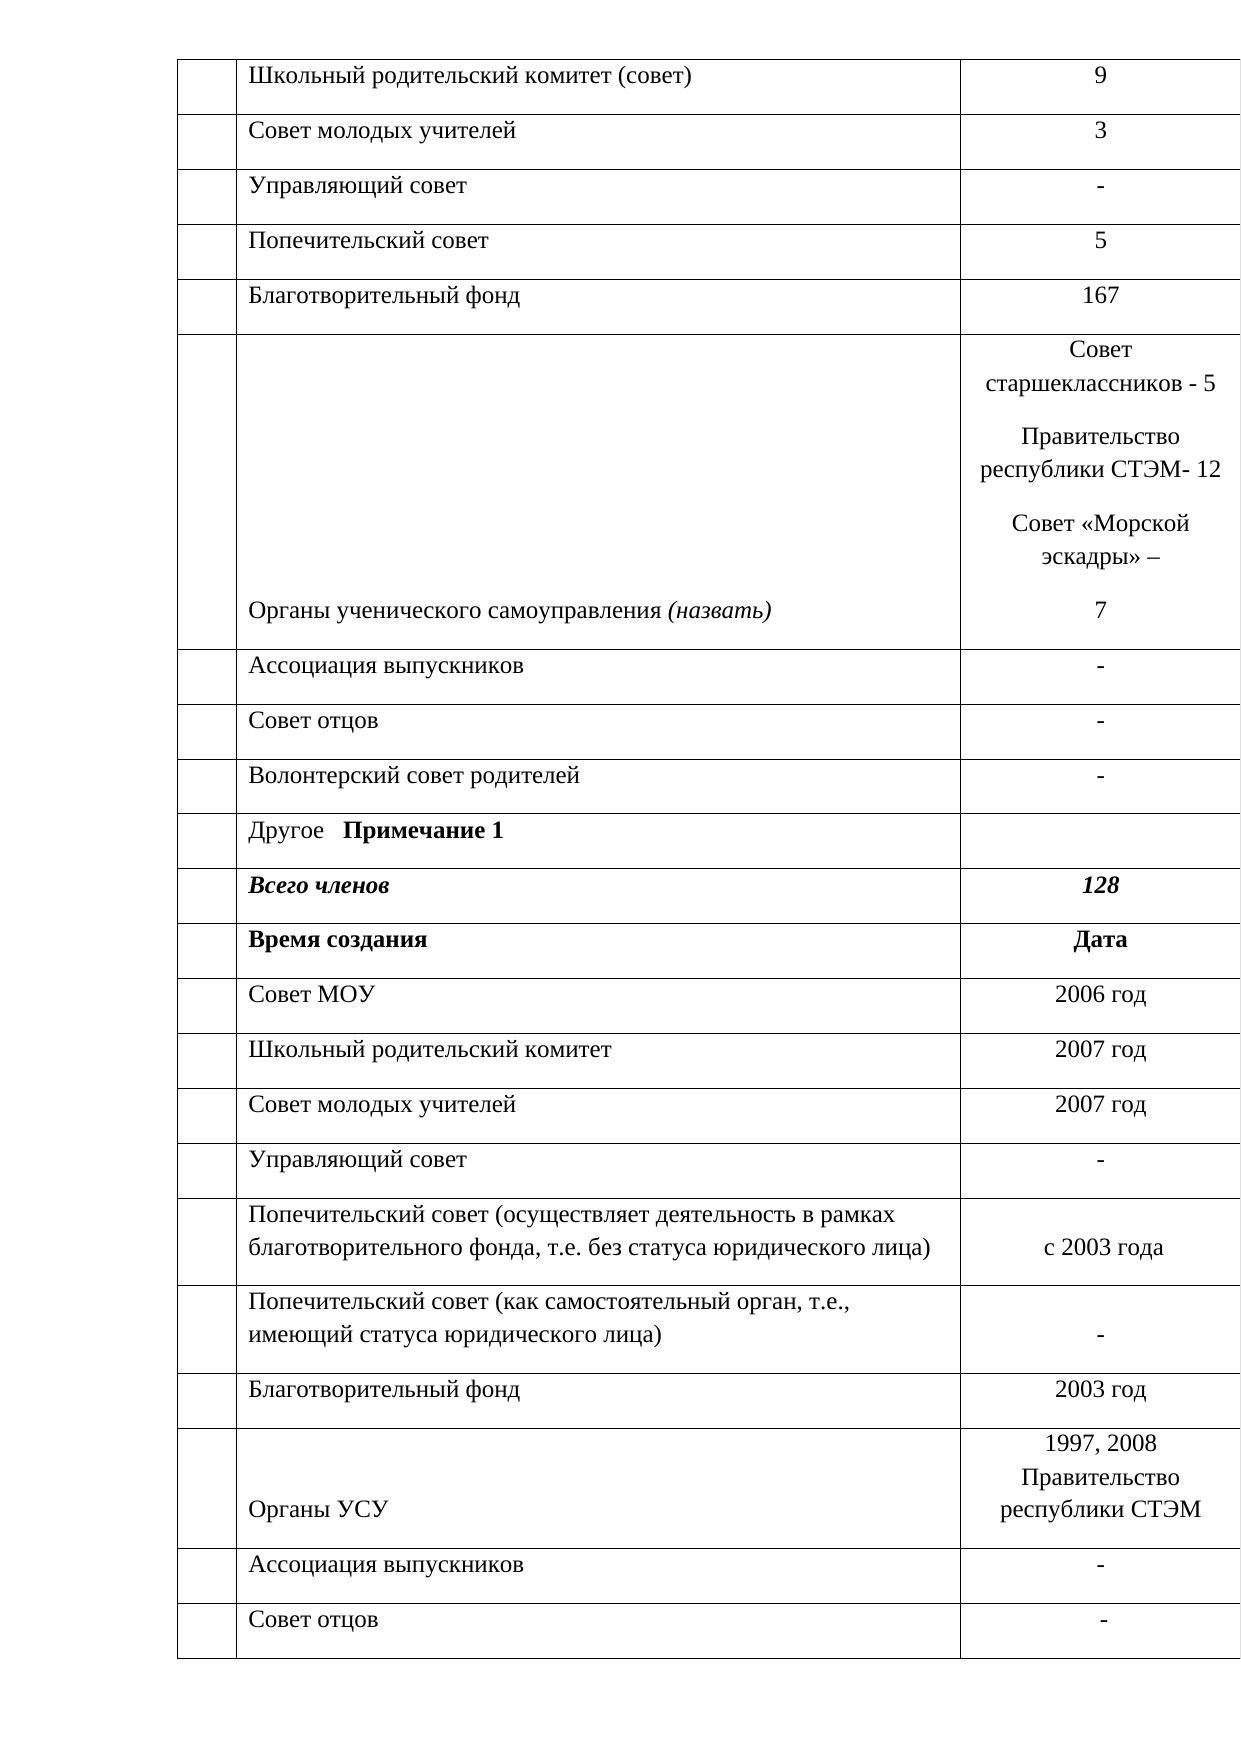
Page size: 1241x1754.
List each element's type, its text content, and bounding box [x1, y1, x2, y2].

table_cell [178, 1429, 236, 1548]
table_cell Попечительский совет (осуществляет деятельность в рамках благотворительного фонда, т.е. без статуса юридического лица) [237, 1199, 960, 1285]
table_cell 1997, 2008 Правительство республики СТЭМ [961, 1429, 1240, 1548]
table_cell [178, 335, 236, 649]
table_cell [178, 1286, 236, 1373]
table_cell Совет МОУ [237, 979, 960, 1033]
table_cell [178, 869, 236, 923]
table_cell [178, 115, 236, 169]
table_cell - [961, 650, 1240, 703]
table_cell 167 [961, 280, 1240, 333]
table_cell Органы УСУ [237, 1429, 960, 1548]
table_cell [961, 814, 1240, 868]
table_cell - [961, 1144, 1240, 1198]
table_cell Управляющий совет [237, 1144, 960, 1198]
table_cell [178, 1199, 236, 1285]
table_cell [178, 1089, 236, 1143]
table_cell [178, 280, 236, 333]
table_cell [178, 1604, 236, 1658]
table_cell Школьный родительский комитет (совет) [237, 60, 960, 114]
table_cell 3 [961, 115, 1240, 169]
table_cell Другое Примечание 1 [237, 814, 960, 868]
table_cell Ассоциация выпускников [237, 650, 960, 703]
table_cell Ассоциация выпускников [237, 1549, 960, 1603]
table_cell [178, 60, 236, 114]
table_cell Совет отцов [237, 705, 960, 758]
table_cell 2007 год [961, 1034, 1240, 1088]
table_cell Совет молодых учителей [237, 115, 960, 169]
table_cell [178, 1034, 236, 1088]
table_cell [178, 225, 236, 279]
table_cell [178, 979, 236, 1033]
table_cell Попечительский совет (как самостоятельный орган, т.е., имеющий статуса юридического лица) [237, 1286, 960, 1373]
table_cell Управляющий совет [237, 170, 960, 224]
table_cell [178, 170, 236, 224]
table_cell - [961, 705, 1240, 758]
table_cell [178, 924, 236, 978]
table_cell с 2003 года [961, 1199, 1240, 1285]
table_cell 5 [961, 225, 1240, 279]
table_cell Попечительский совет [237, 225, 960, 279]
table_cell - [961, 1286, 1240, 1373]
table_cell Совет старшеклассников - 5 Правительство республики СТЭМ- 12 Совет «Морской эскадры» – 7 [961, 335, 1240, 649]
table_cell Благотворительный фонд [237, 1374, 960, 1427]
table_cell [178, 650, 236, 703]
table_cell 2007 год [961, 1089, 1240, 1143]
table_cell 2006 год [961, 979, 1240, 1033]
table_cell Органы ученического самоуправления (назвать) [237, 335, 960, 649]
table_cell 2003 год [961, 1374, 1240, 1427]
table_cell Совет отцов [237, 1604, 960, 1658]
table_cell [178, 1144, 236, 1198]
table_cell Волонтерский совет родителей [237, 760, 960, 813]
table_cell [178, 814, 236, 868]
table_cell - [961, 170, 1240, 224]
table_cell Школьный родительский комитет [237, 1034, 960, 1088]
table_cell - [961, 1604, 1240, 1658]
table_cell - [961, 1549, 1240, 1603]
table_cell Всего членов [237, 869, 960, 923]
table_cell 9 [961, 60, 1240, 114]
table_cell Дата [961, 924, 1240, 978]
table_cell Время создания [237, 924, 960, 978]
table_cell [178, 1374, 236, 1427]
table_cell 128 [961, 869, 1240, 923]
table_cell [178, 705, 236, 758]
table_cell Совет молодых учителей [237, 1089, 960, 1143]
table_cell - [961, 760, 1240, 813]
table_cell [178, 760, 236, 813]
table_cell [178, 1549, 236, 1603]
table_cell Благотворительный фонд [237, 280, 960, 333]
